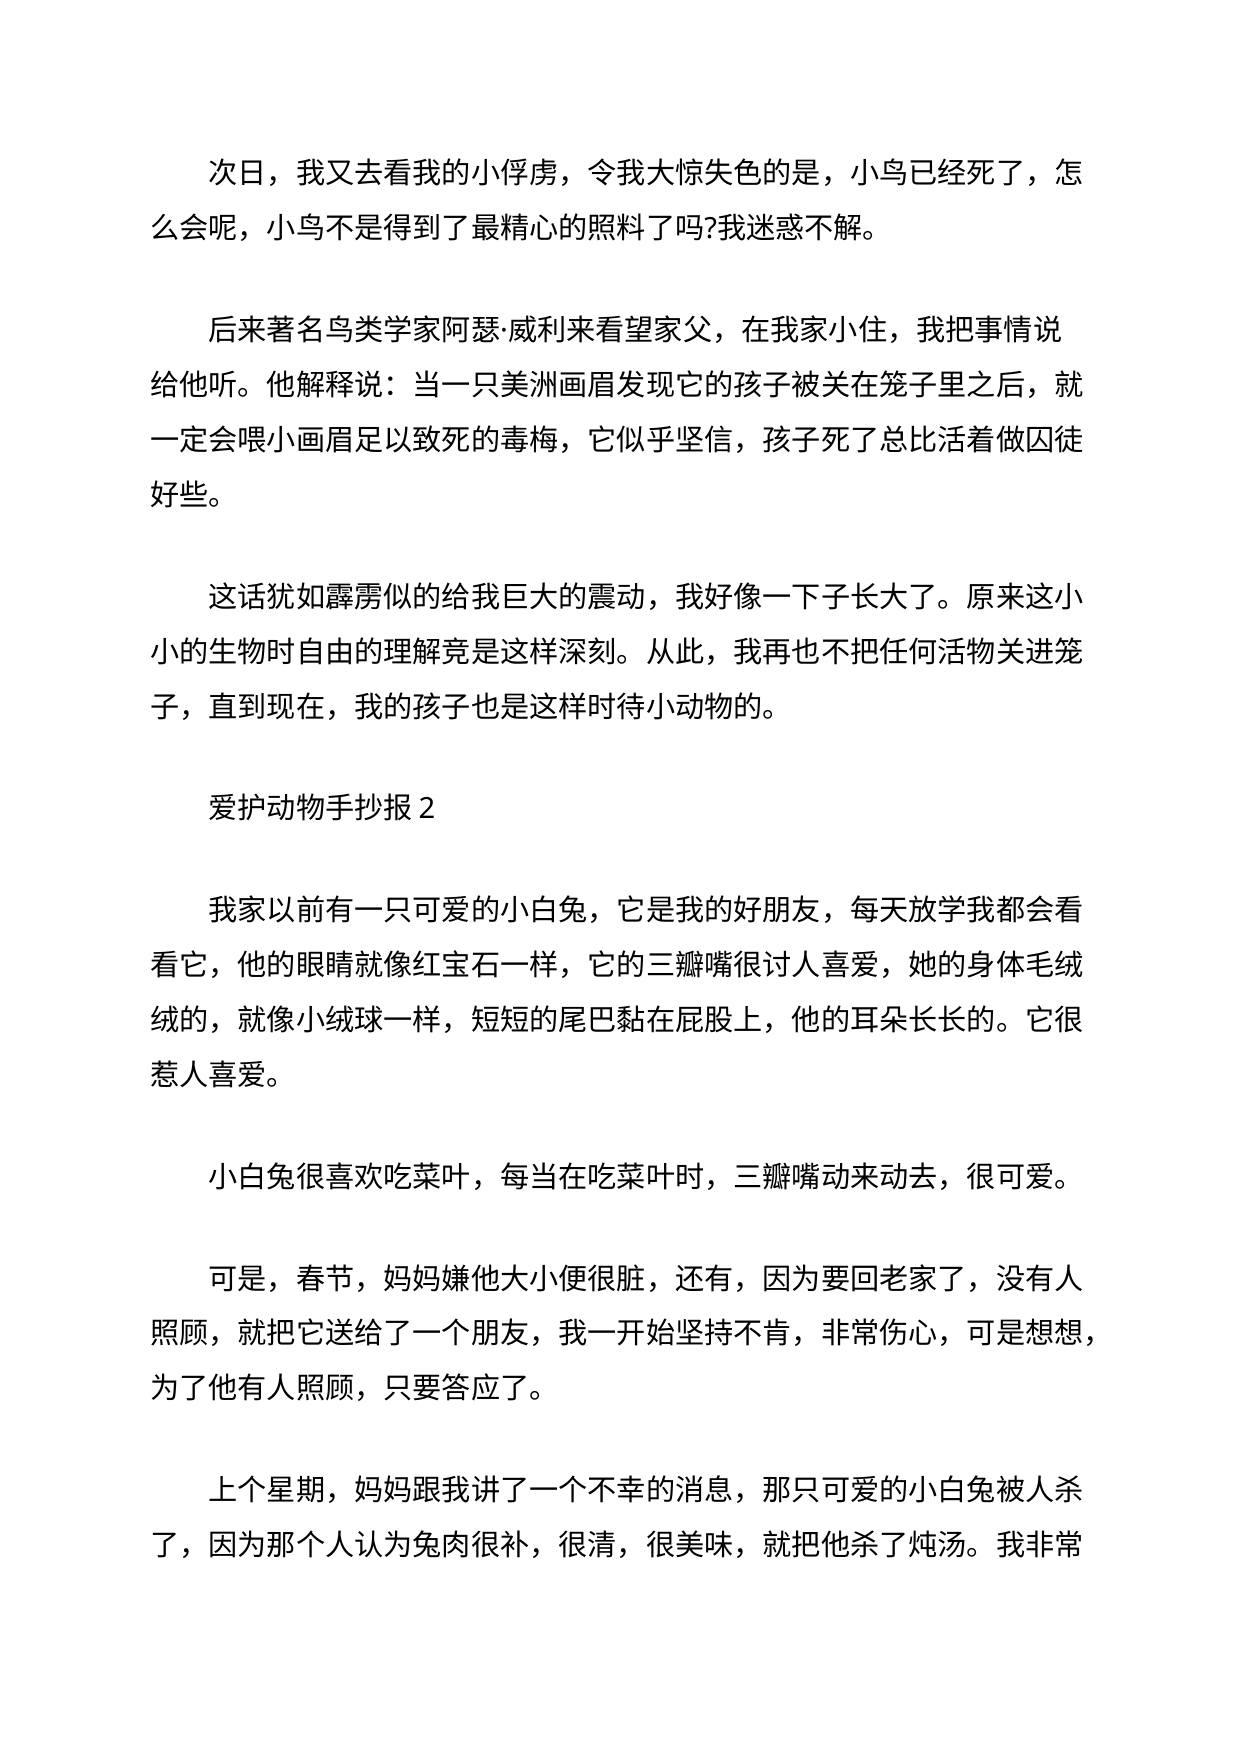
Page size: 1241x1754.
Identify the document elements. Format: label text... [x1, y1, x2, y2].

text 我家以前有一只可爱的小白兔，它是我的好朋友，每天放学我都会看看它，他的眼睛就像红宝石一样，它的三瓣嘴很讨人喜爱，她的身体毛绒绒的，就像小绒球一样，短短的尾巴黏在屁股上，他的耳朵长长的。它很惹人喜爱。 [150, 887, 1090, 1094]
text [150, 1467, 1090, 1564]
text 可是，春节，妈妈嫌他大小便很脏，还有，因为要回老家了，没有人照顾，就把它送给了一个朋友，我一开始坚持不肯，非常伤心，可是想想，为了他有人照顾，只要答应了。 [150, 1255, 1090, 1407]
text 次日，我又去看我的小俘虏，令我大惊失色的是，小鸟已经死了，怎么会呢，小鸟不是得到了最精心的照料了吗?我迷惑不解。 [150, 150, 1090, 247]
text 小白兔很喜欢吃菜叶，每当在吃菜叶时，三瓣嘴动来动去，很可爱。 [150, 1153, 1090, 1196]
text 这话犹如霹雳似的给我巨大的震动，我好像一下子长大了。原来这小小的生物时自由的理解竞是这样深刻。从此，我再也不把任何活物关进笼子，直到现在，我的孩子也是这样时待小动物的。 [150, 573, 1090, 726]
text 后来著名鸟类学家阿瑟·威利来看望家父，在我家小住，我把事情说给他听。他解释说：当一只美洲画眉发现它的孩子被关在笼子里之后，就一定会喂小画眉足以致死的毒梅，它似乎坚信，孩子死了总比活着做囚徒好些。 [150, 307, 1090, 514]
text 爱护动物手抄报2 [150, 785, 1090, 827]
